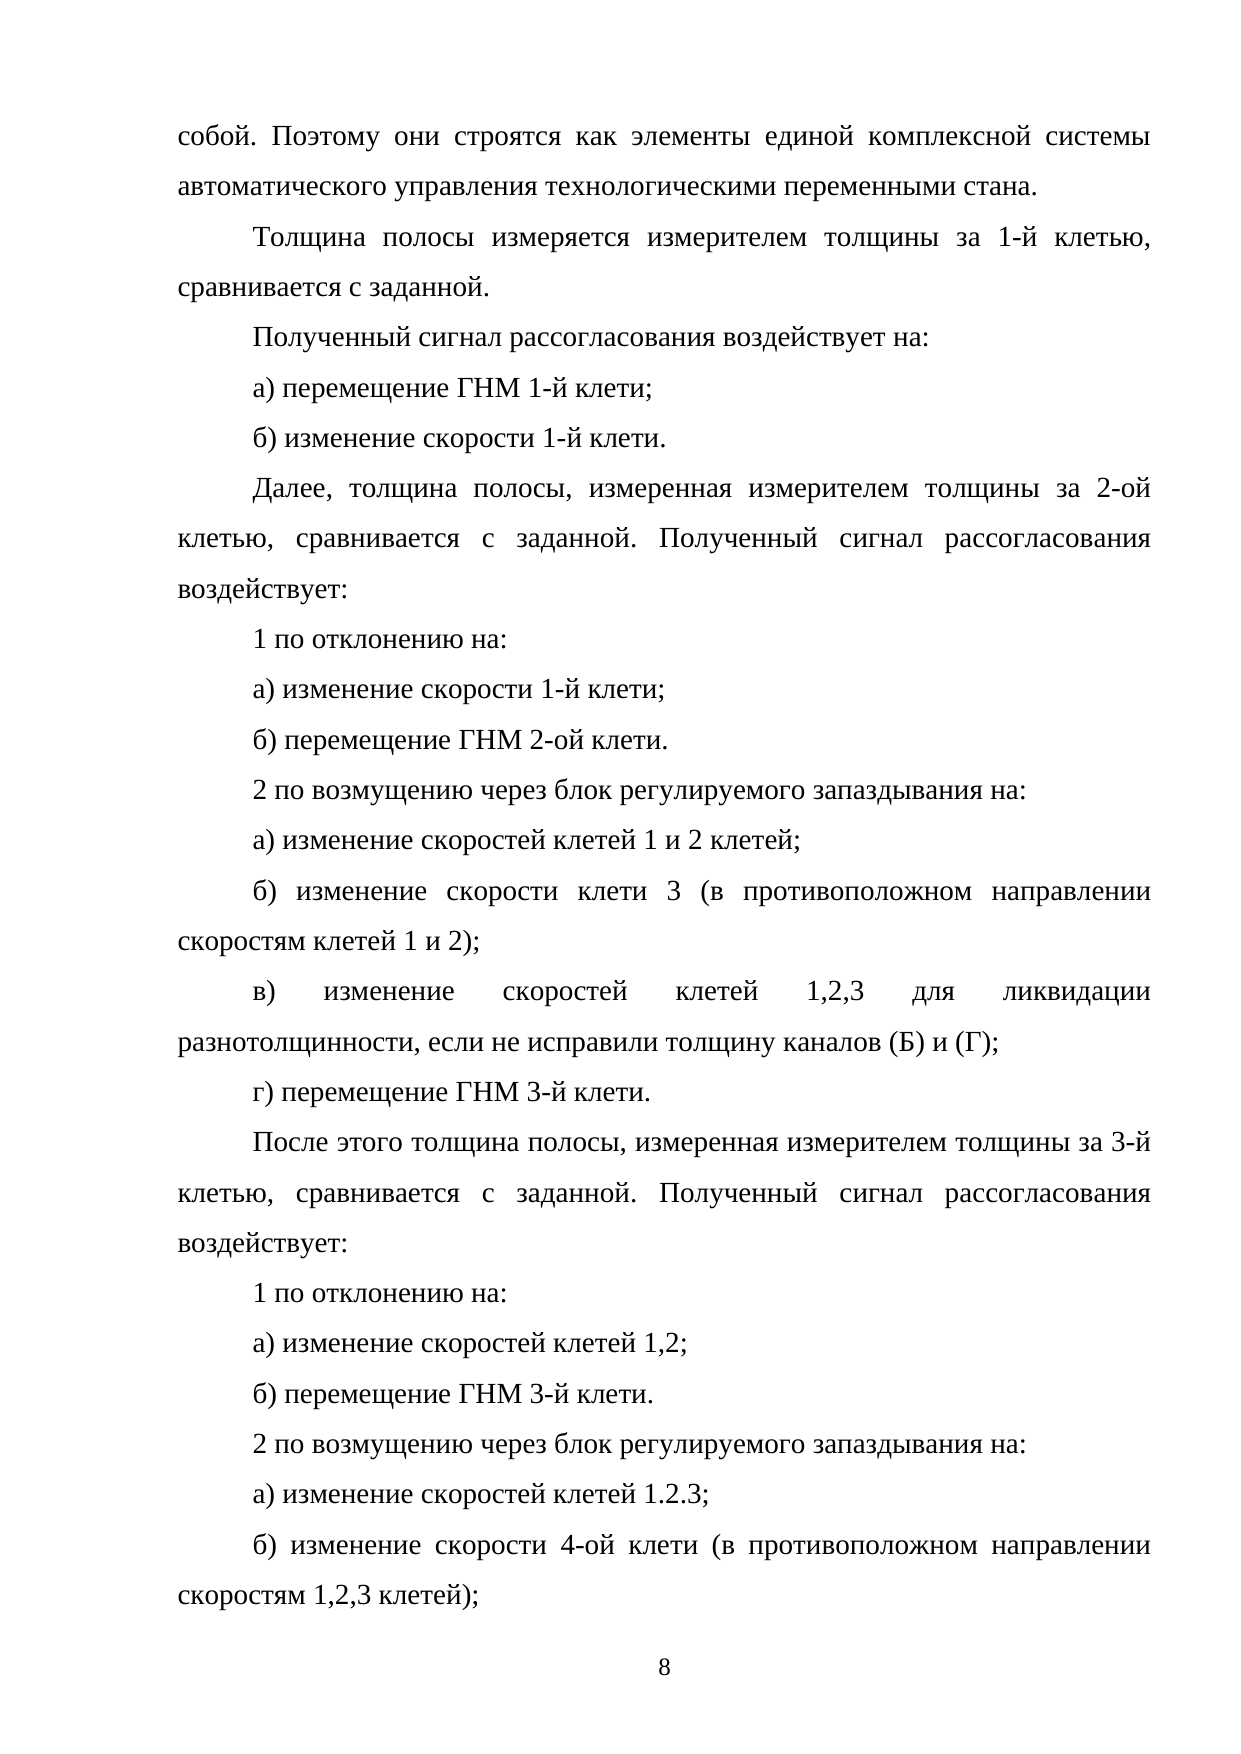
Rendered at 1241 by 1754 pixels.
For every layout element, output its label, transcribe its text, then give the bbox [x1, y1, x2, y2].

text б) перемещение ГНМ 2-ой клети. [177, 722, 1152, 755]
text 2 по возмущению через блок регулируемого запаздывания на: [177, 1426, 1152, 1460]
text Полученный сигнал рассогласования воздействует на: [177, 319, 1152, 353]
text б) изменение скорости клети 3 (в противоположном направлении скоростям клетей 1 и 2); [177, 873, 1152, 957]
text 2 по возмущению через блок регулируемого запаздывания на: [177, 772, 1152, 806]
text б) перемещение ГНМ 3-й клети. [177, 1376, 1152, 1409]
text Толщина полосы измеряется измерителем толщины за 1-й клетью, сравнивается с заданной. [177, 219, 1152, 303]
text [177, 118, 1152, 202]
text г) перемещение ГНМ 3-й клети. [177, 1074, 1152, 1108]
text а) изменение скоростей клетей 1,2; [177, 1326, 1152, 1359]
text в) изменение скоростей клетей 1,2,3 для ликвидации разнотолщинности, если не исправили толщину каналов (Б) и (Г); [177, 973, 1152, 1057]
text б) изменение скорости 1-й клети. [177, 420, 1152, 453]
text б) изменение скорости 4-ой клети (в противоположном направлении скоростям 1,2,3 клетей); [177, 1527, 1152, 1611]
text а) изменение скоростей клетей 1.2.3; [177, 1477, 1152, 1510]
text Далее, толщина полосы, измеренная измерителем толщины за 2-ой клетью, сравнивается с заданной. Полученный сигнал рассогласования воздействует: [177, 470, 1152, 604]
text а) изменение скоростей клетей 1 и 2 клетей; [177, 822, 1152, 856]
text а) изменение скорости 1-й клети; [177, 672, 1152, 705]
text После этого толщина полосы, измеренная измерителем толщины за 3-й клетью, сравнивается с заданной. Полученный сигнал рассогласования воздействует: [177, 1124, 1152, 1258]
text а) перемещение ГНМ 1-й клети; [177, 370, 1152, 403]
text 1 по отклонению на: [177, 1275, 1152, 1309]
text 1 по отклонению на: [177, 621, 1152, 655]
